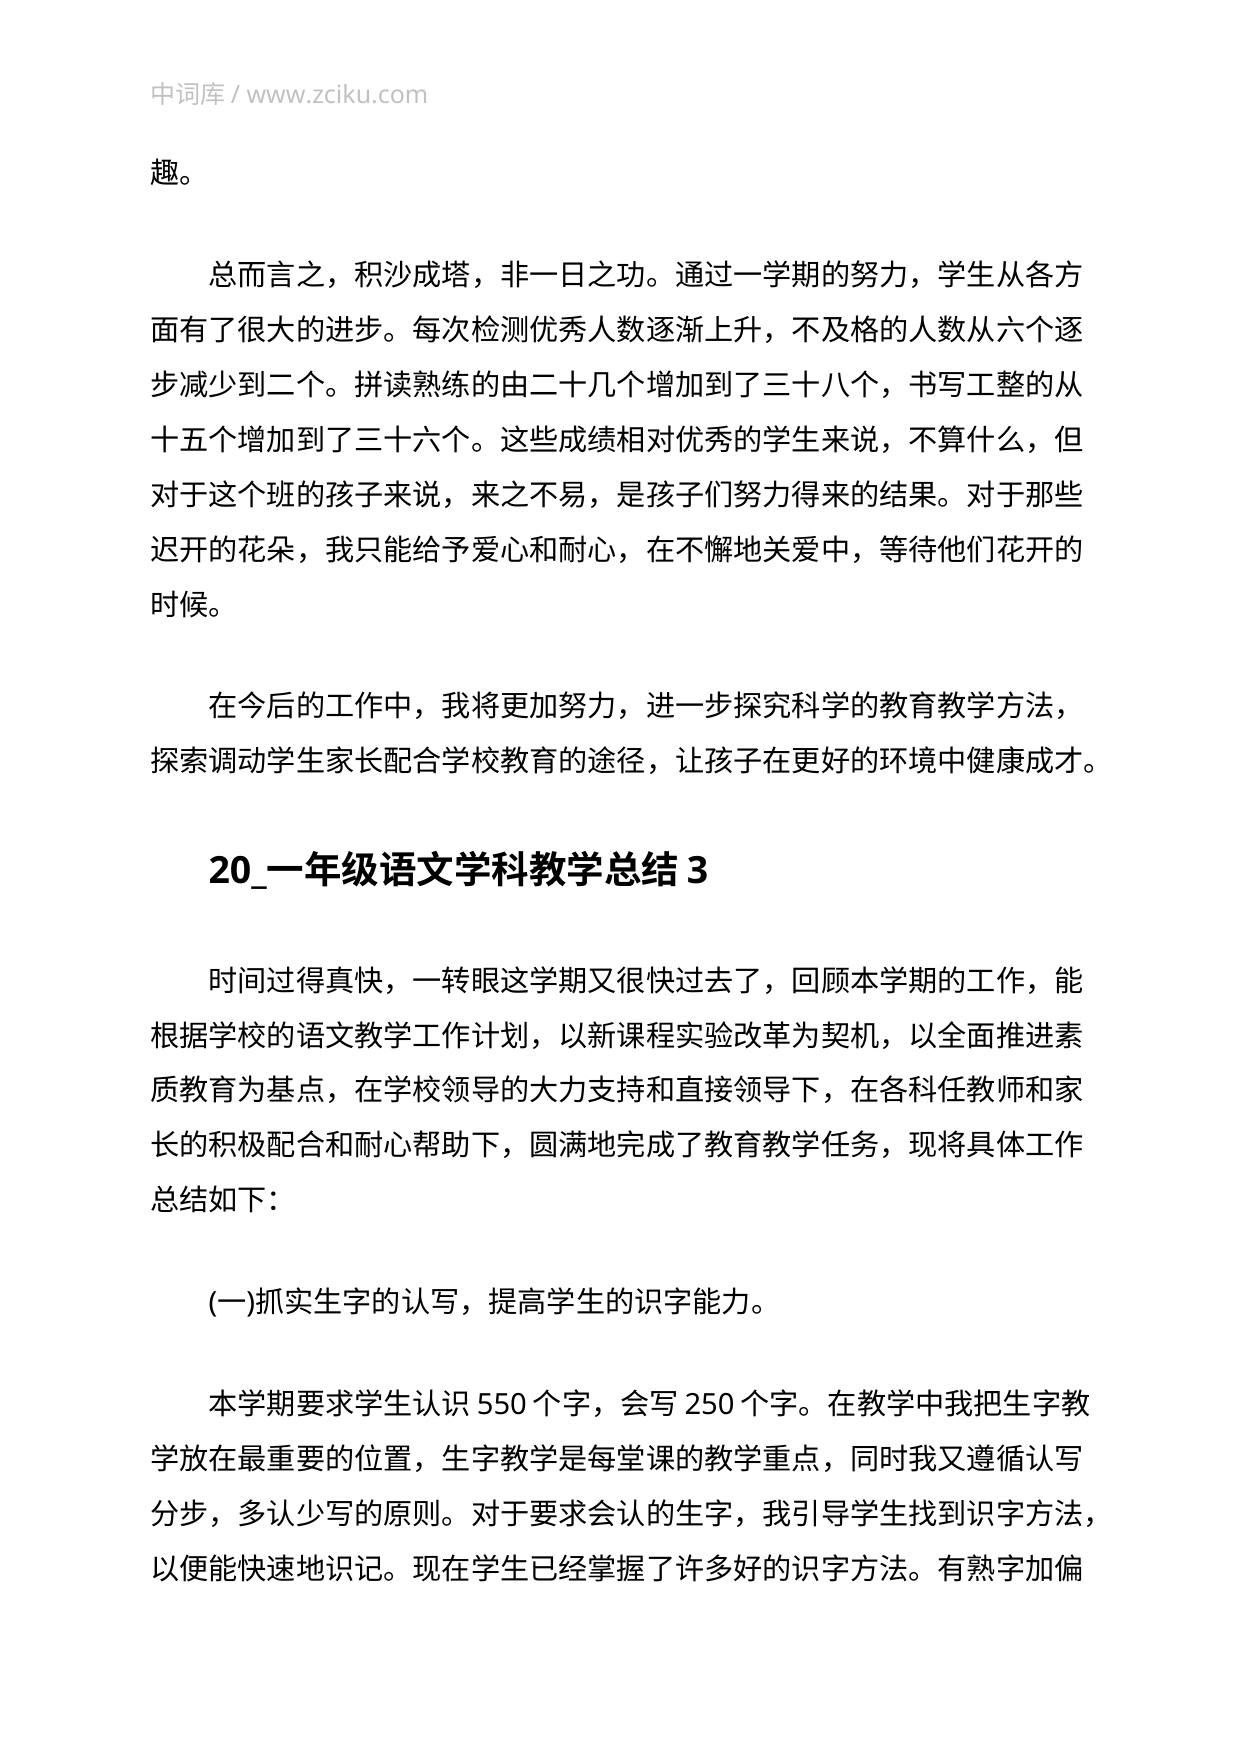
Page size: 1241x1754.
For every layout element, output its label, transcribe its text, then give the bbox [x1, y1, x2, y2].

text 20_一年级语文学科教学总结3 [150, 839, 1090, 894]
text 时间过得真快，一转眼这学期又很快过去了，回顾本学期的工作，能根据学校的语文教学工作计划，以新课程实验改革为契机，以全面推进素质教育为基点，在学校领导的大力支持和直接领导下，在各科任教师和家长的积极配合和耐心帮助下，圆满地完成了教育教学任务，现将具体工作总结如下： [150, 957, 1090, 1219]
text (一)抓实生字的认写，提高学生的识字能力。 [150, 1278, 1090, 1321]
text 在今后的工作中，我将更加努力，进一步探究科学的教育教学方法，探索调动学生家长配合学校教育的途径，让孩子在更好的环境中健康成才。 [150, 683, 1090, 780]
text 总而言之，积沙成塔，非一日之功。通过一学期的努力，学生从各方面有了很大的进步。每次检测优秀人数逐渐上升，不及格的人数从六个逐步减少到二个。拼读熟练的由二十几个增加到了三十八个，书写工整的从十五个增加到了三十六个。这些成绩相对优秀的学生来说，不算什么，但对于这个班的孩子来说，来之不易，是孩子们努力得来的结果。对于那些迟开的花朵，我只能给予爱心和耐心，在不懈地关爱中，等待他们花开的时候。 [150, 252, 1090, 623]
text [150, 1381, 1090, 1588]
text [150, 150, 1090, 192]
